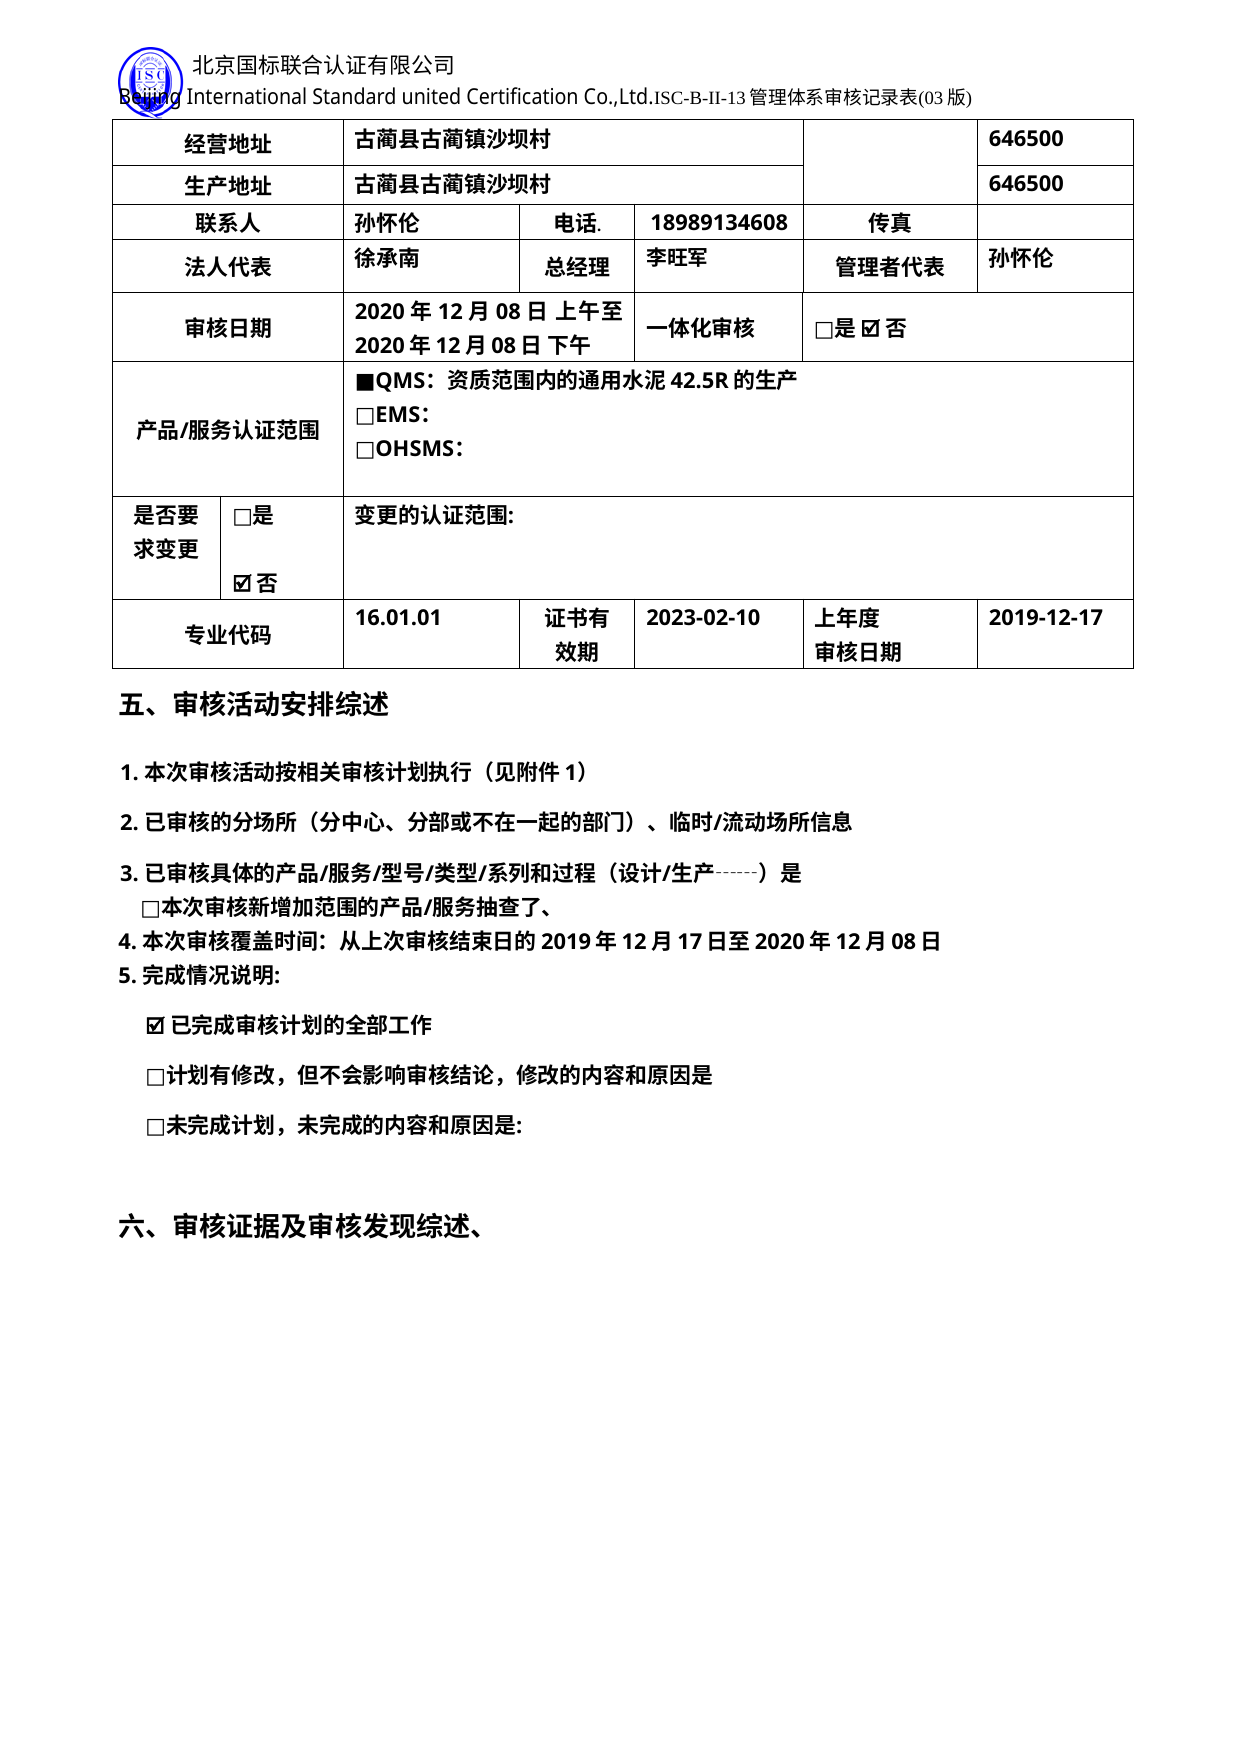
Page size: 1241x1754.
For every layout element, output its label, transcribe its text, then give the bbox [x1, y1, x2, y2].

text 5. 完成情况说明: [118, 957, 1128, 991]
table_cell 孙怀伦 [978, 240, 1133, 292]
table_cell 专业代码 [113, 600, 343, 667]
table_cell 孙怀伦 [344, 205, 519, 238]
table_cell 李旺军 [635, 240, 803, 292]
table_cell 法人代表 [113, 240, 343, 292]
text □未完成计划，未完成的内容和原因是: [96, 1107, 1128, 1141]
table_cell ■QMS：资质范围内的通用水泥42.5R的生产 □EMS： □OHSMS： [344, 362, 1133, 496]
table_cell 产品/服务认证范围 [113, 362, 343, 496]
text 已完成审核计划的全部工作 [96, 1007, 1128, 1041]
table_cell 古蔺县古蔺镇沙坝村 [344, 120, 803, 164]
table_cell 变更的认证范围: [344, 497, 1133, 598]
table_cell [978, 205, 1133, 238]
table_cell 18989134608 [635, 205, 803, 238]
table_cell 2019-12-17 [978, 600, 1133, 667]
table_cell 一体化审核 [635, 293, 802, 361]
text 3. 已审核具体的产品/服务/型号/类型/系列和过程（设计/生产┄┄）是 [98, 855, 1128, 889]
table_cell 古蔺县古蔺镇沙坝村 [344, 166, 803, 203]
table_cell 邮编 [804, 120, 977, 203]
table_cell 传真 [804, 205, 977, 238]
table_cell 2023-02-10 [635, 600, 803, 667]
text 六、审核证据及审核发现综述、 [118, 1190, 1128, 1258]
table_cell 总经理 [520, 240, 634, 292]
text □计划有修改，但不会影响审核结论，修改的内容和原因是 [96, 1057, 1128, 1091]
text 4. 本次审核覆盖时间：从上次审核结束日的2019年12月17日至2020年12月08日 [118, 923, 1128, 957]
text 1. 本次审核活动按相关审核计划执行（见附件1） [98, 753, 1128, 787]
table_cell □是 否 [221, 497, 343, 598]
table_cell 徐承南 [344, 240, 519, 292]
table_cell 管理者代表 [804, 240, 977, 292]
table_cell 经营地址 [113, 120, 343, 164]
table_cell □是否 [803, 293, 1133, 361]
table_cell 646500 [978, 120, 1133, 164]
table_cell 2020年12月08日 上午至2020年12月08日 下午 [344, 293, 634, 361]
table_cell 联系人 [113, 205, 343, 238]
text □本次审核新增加范围的产品/服务抽查了、 [118, 889, 1128, 923]
table_cell 上年度 审核日期 [804, 600, 977, 667]
table_cell 646500 [978, 166, 1133, 203]
table_cell 生产地址 [113, 166, 343, 203]
table_cell 16.01.01 [344, 600, 519, 667]
table_cell 审核日期 [113, 293, 343, 361]
table_cell 证书有 效期 [520, 600, 634, 667]
table_cell 是否要求变更 [113, 497, 220, 598]
text 2. 已审核的分场所（分中心、分部或不在一起的部门）、临时/流动场所信息 [98, 804, 1128, 838]
picture [118, 47, 186, 119]
table_cell 电话. [520, 205, 634, 238]
text 五、审核活动安排综述 [118, 669, 1128, 736]
